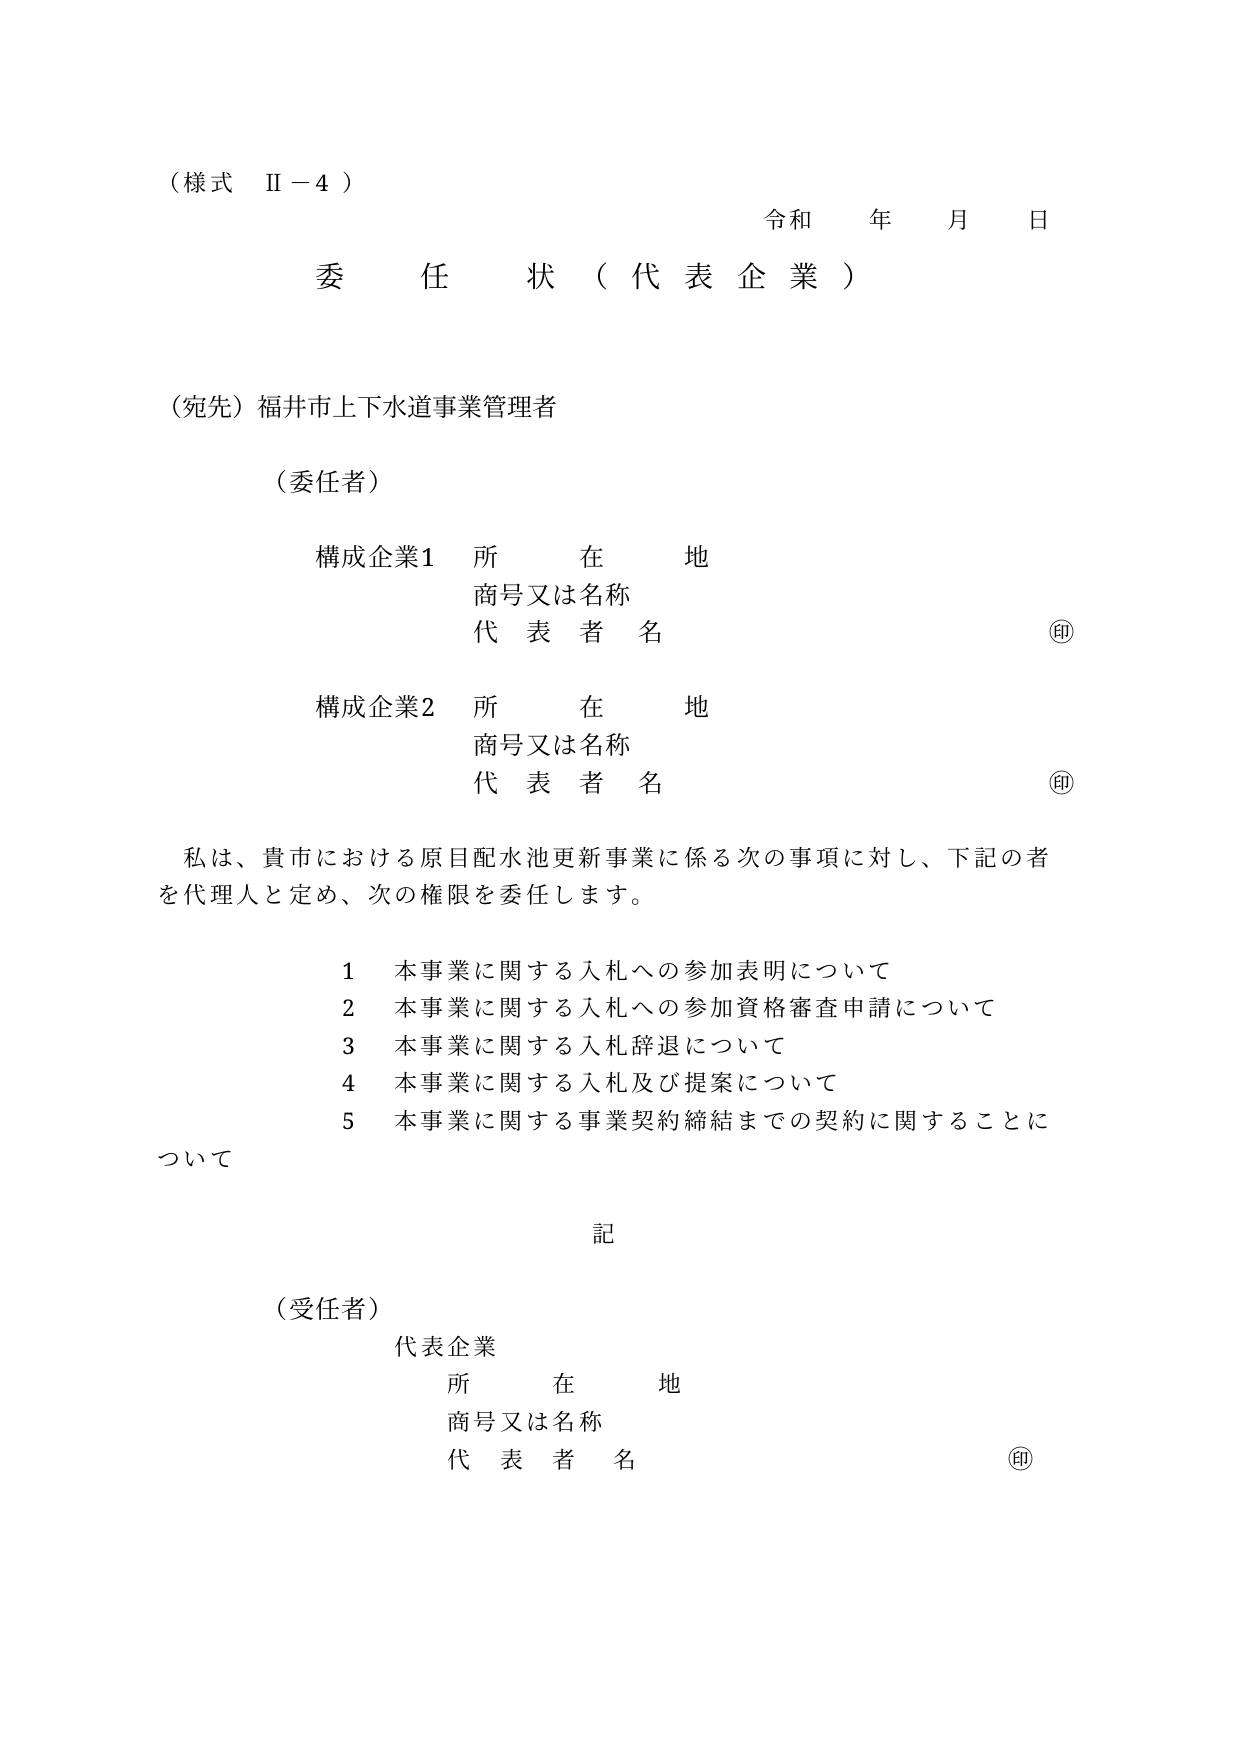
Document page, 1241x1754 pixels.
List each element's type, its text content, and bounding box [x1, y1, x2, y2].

text 1 本事業に関する入札への参加表明について [157, 951, 1053, 988]
text 代表企業 [387, 1327, 1053, 1364]
text 記 [157, 1214, 1053, 1251]
text 代表者名 ㊞ [387, 1439, 1053, 1477]
text 私は、貴市における原目配水池更新事業に係る次の事項に対し、下記の者を代理人と定め、次の権限を委任します。 [157, 838, 1053, 913]
text 構成企業1 所 在 地 商号又は名称 代表者名 ㊞ [295, 537, 1053, 650]
text 構成企業2 所 在 地 商号又は名称 代表者名 ㊞ [295, 687, 1053, 800]
text 商号又は名称 [387, 1402, 1053, 1439]
text （委任者） [157, 462, 1053, 499]
text 令和 年 月 日 [157, 200, 1053, 238]
text 2 本事業に関する入札への参加資格審査申請について [157, 988, 1053, 1026]
text 4 本事業に関する入札及び提案について [157, 1063, 1053, 1101]
text 5 本事業に関する事業契約締結までの契約に関することについて [157, 1101, 1053, 1176]
text 委 任 状（代表企業） [157, 238, 1053, 313]
text （受任者） [157, 1289, 1053, 1327]
text 3 本事業に関する入札辞退について [157, 1026, 1053, 1063]
text （宛先）福井市上下水道事業管理者 [157, 388, 1053, 424]
text 所 在 地 [387, 1364, 1053, 1402]
